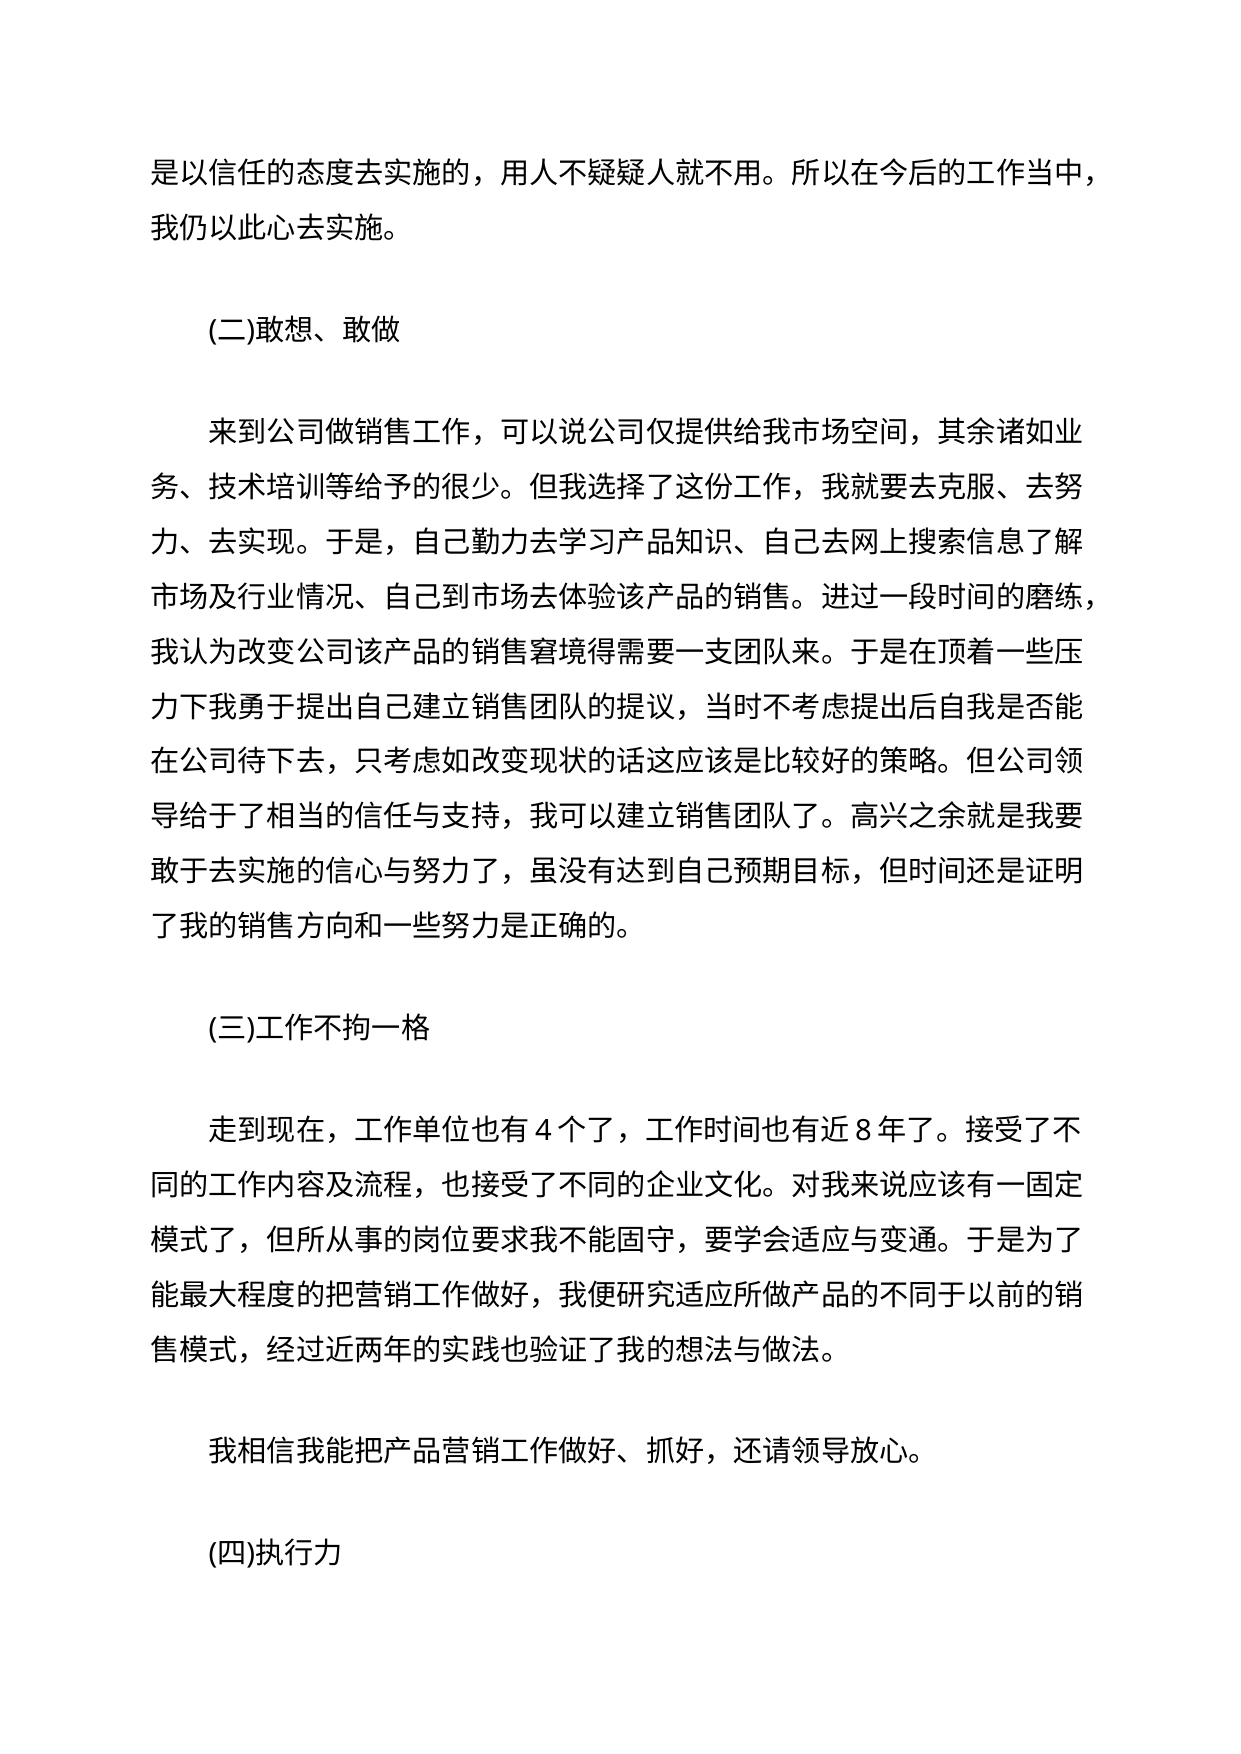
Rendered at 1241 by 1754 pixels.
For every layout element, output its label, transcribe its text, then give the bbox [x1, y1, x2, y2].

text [150, 150, 1090, 247]
text 来到公司做销售工作，可以说公司仅提供给我市场空间，其余诸如业务、技术培训等给予的很少。但我选择了这份工作，我就要去克服、去努力、去实现。于是，自己勤力去学习产品知识、自己去网上搜索信息了解市场及行业情况、自己到市场去体验该产品的销售。进过一段时间的磨练，我认为改变公司该产品的销售窘境得需要一支团队来。于是在顶着一些压力下我勇于提出自己建立销售团队的提议，当时不考虑提出后自我是否能在公司待下去，只考虑如改变现状的话这应该是比较好的策略。但公司领导给于了相当的信任与支持，我可以建立销售团队了。高兴之余就是我要敢于去实施的信心与努力了，虽没有达到自己预期目标，但时间还是证明了我的销售方向和一些努力是正确的。 [150, 409, 1090, 945]
text (二)敢想、敢做 [150, 307, 1090, 349]
text 走到现在，工作单位也有4个了，工作时间也有近8年了。接受了不同的工作内容及流程，也接受了不同的企业文化。对我来说应该有一固定模式了，但所从事的岗位要求我不能固守，要学会适应与变通。于是为了能最大程度的把营销工作做好，我便研究适应所做产品的不同于以前的销售模式，经过近两年的实践也验证了我的想法与做法。 [150, 1106, 1090, 1368]
text (三)工作不拘一格 [150, 1004, 1090, 1047]
text (四)执行力 [150, 1530, 1090, 1572]
text 我相信我能把产品营销工作做好、抓好，还请领导放心。 [150, 1428, 1090, 1470]
